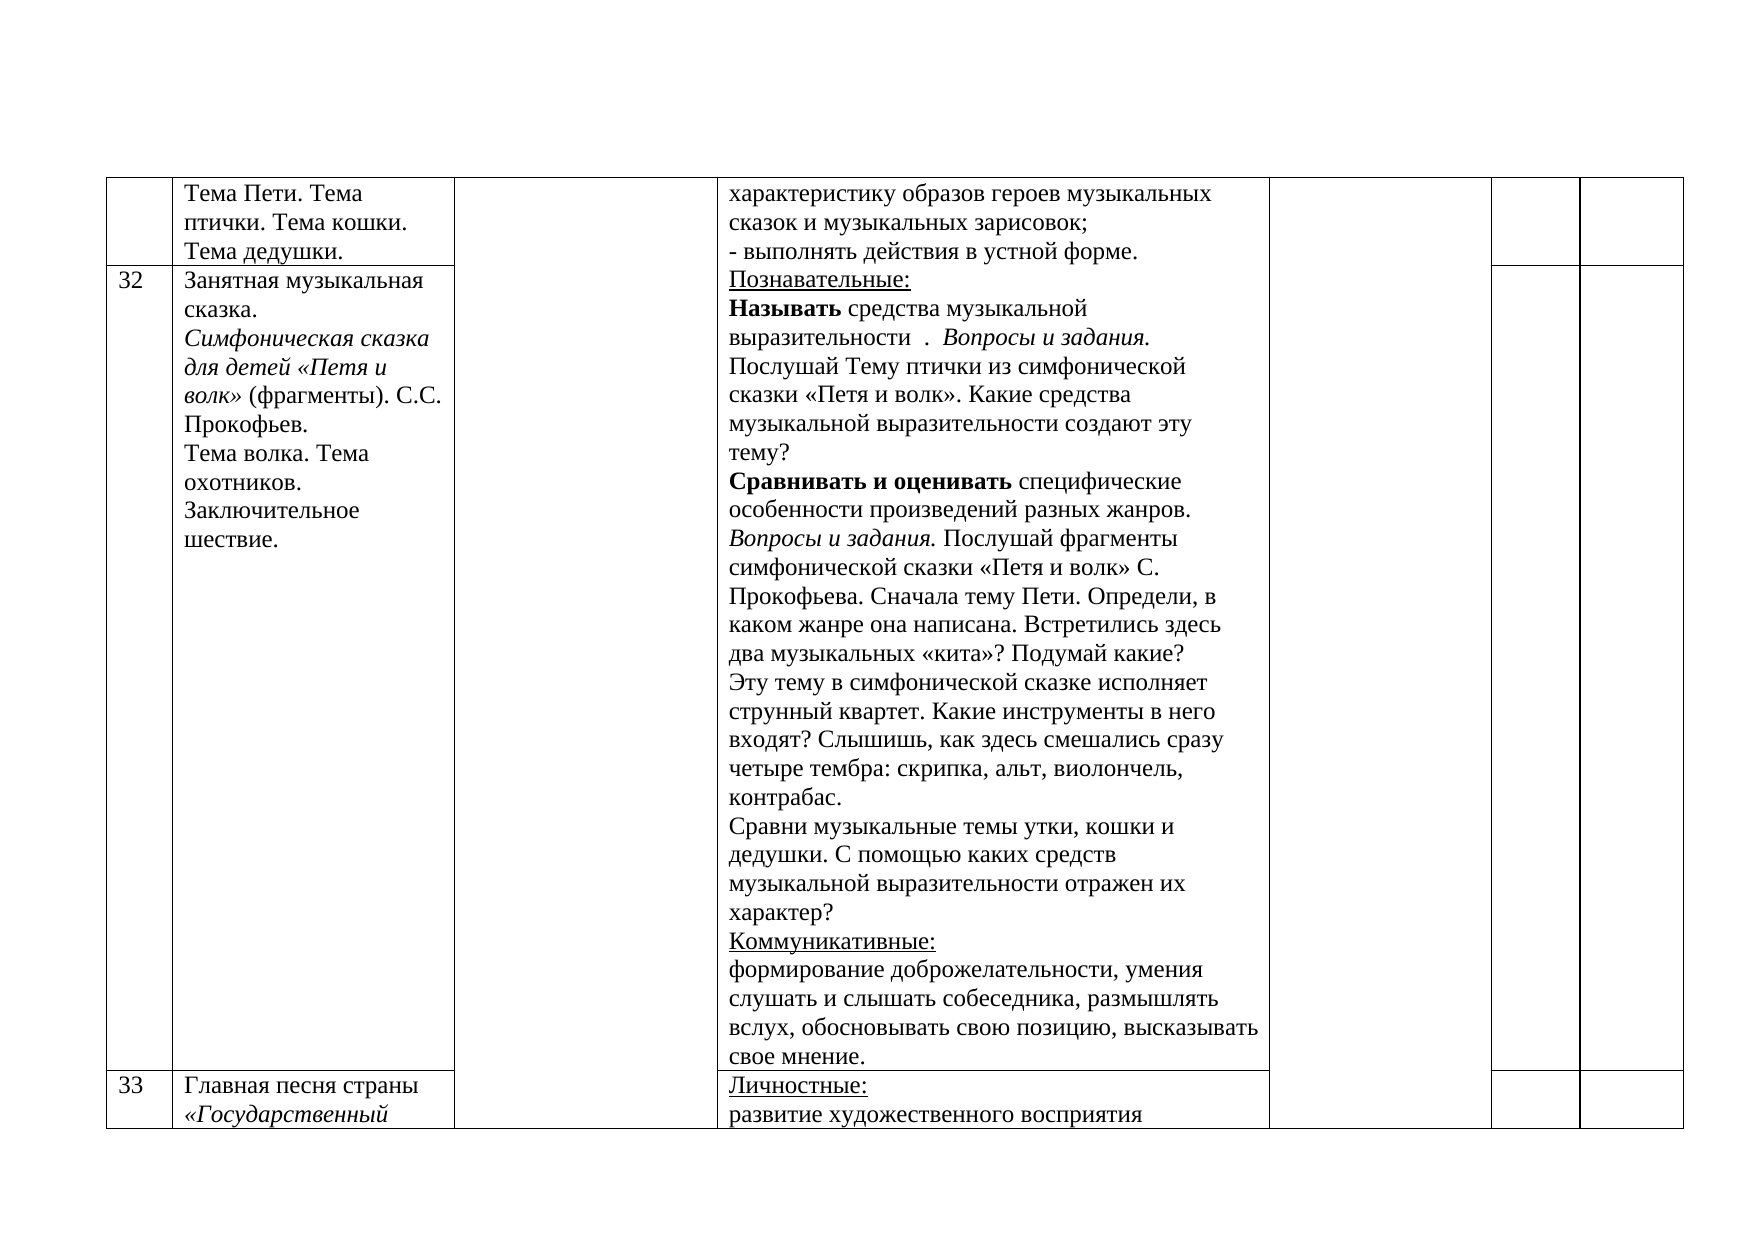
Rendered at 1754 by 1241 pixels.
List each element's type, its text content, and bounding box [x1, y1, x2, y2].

table_cell [1492, 1071, 1579, 1128]
table_cell Занятная музыкальная сказка. Симфоническая сказка для детей «Петя и волк» (фрагменты). С.С. Прокофьев. Тема волка. Тема охотников. Заключительное шествие. [173, 266, 454, 1069]
table_cell [1492, 266, 1579, 1069]
table_cell [1581, 266, 1683, 1069]
table_cell [1581, 178, 1683, 264]
table_cell [1581, 1071, 1683, 1128]
table_cell 32 [107, 266, 172, 1069]
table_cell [173, 1071, 454, 1128]
table_cell [1492, 178, 1579, 264]
table_cell 33 [107, 1071, 172, 1128]
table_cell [718, 1071, 1269, 1128]
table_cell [718, 178, 1269, 1069]
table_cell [173, 178, 454, 264]
table_cell 31 [107, 178, 172, 264]
